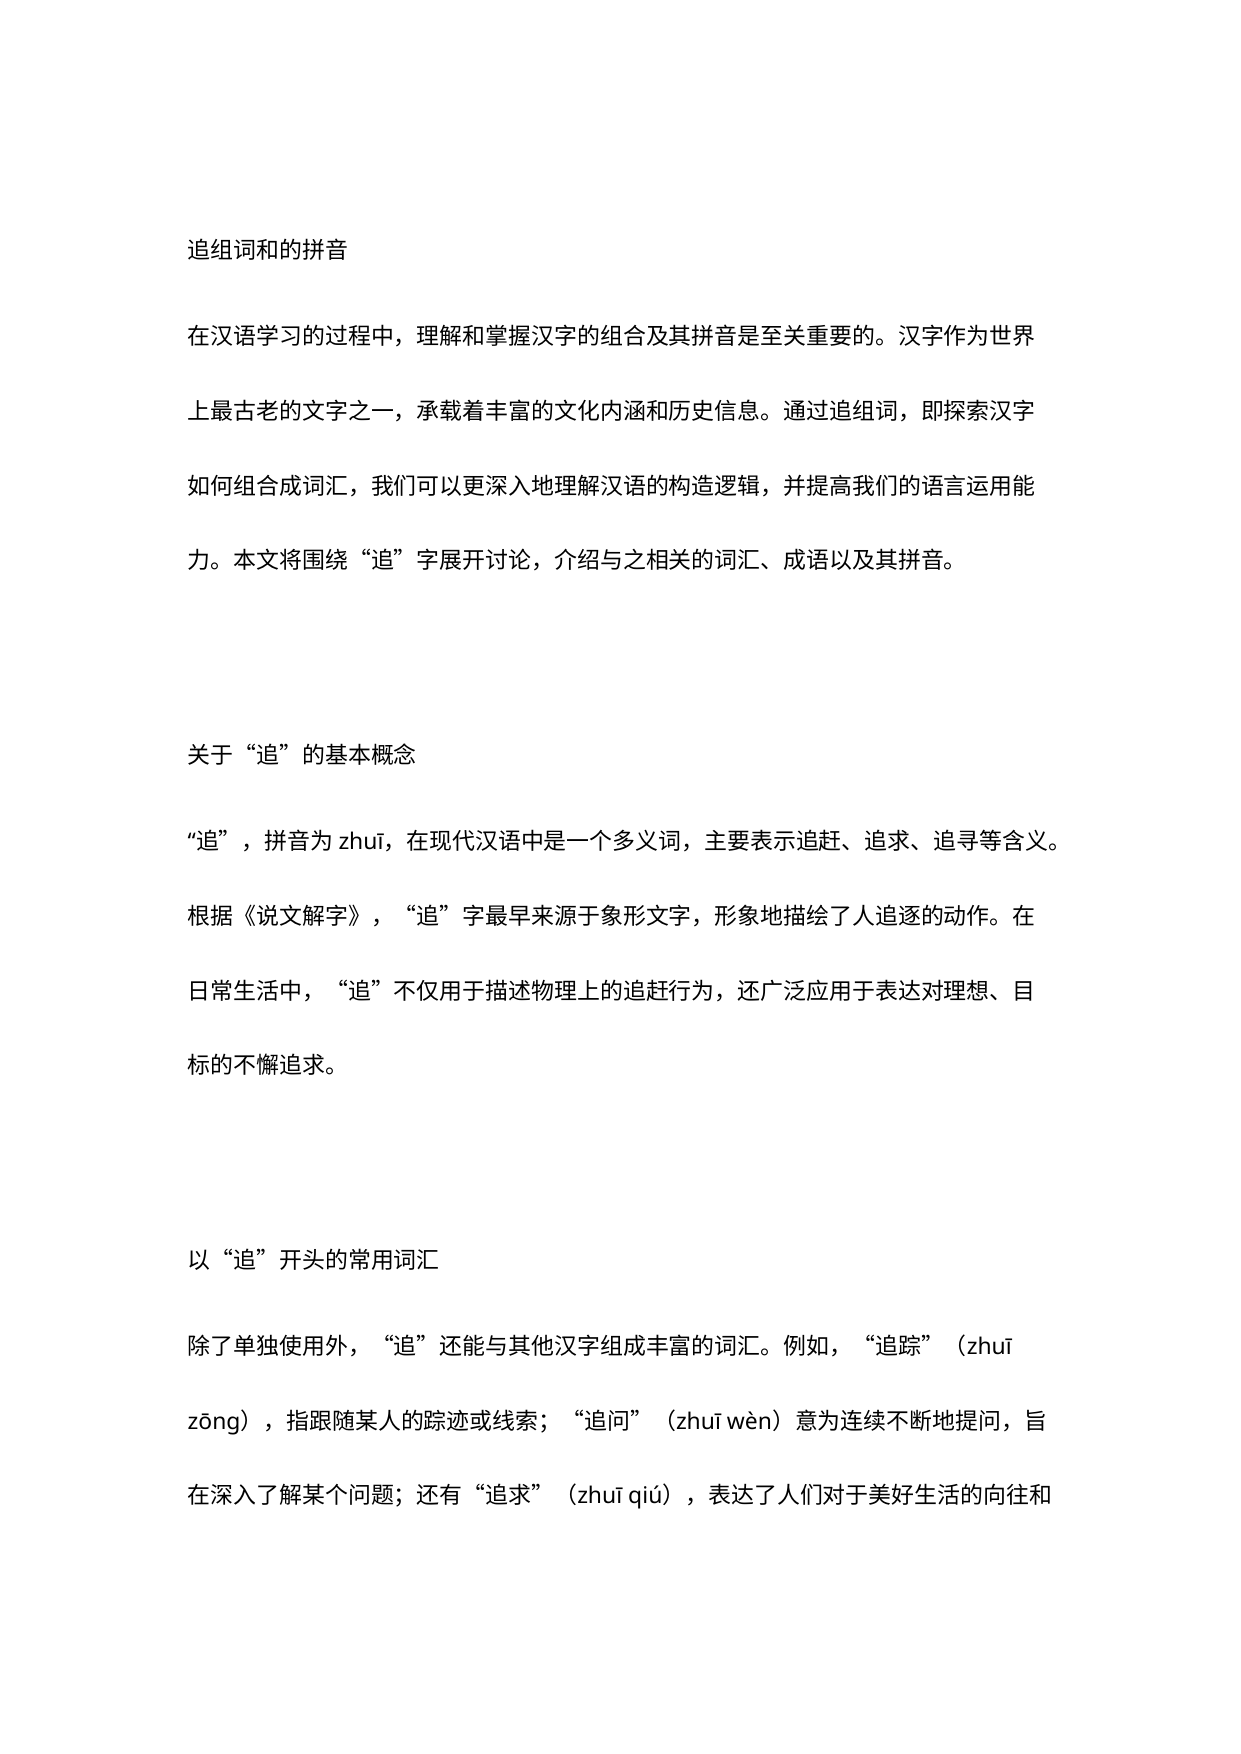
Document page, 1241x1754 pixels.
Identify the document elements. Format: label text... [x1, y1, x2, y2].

text 关于“追”的基本概念 [187, 721, 1053, 786]
text 以“追”开头的常用词汇 [187, 1226, 1053, 1291]
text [187, 1312, 1053, 1527]
text “追”，拼音为 zhuī，在现代汉语中是一个多义词，主要表示追赶、追求、追寻等含义。根据《说文解字》，“追”字最早来源于象形文字，形象地描绘了人追逐的动作。在日常生活中，“追”不仅用于描述物理上的追赶行为，还广泛应用于表达对理想、目标的不懈追求。 [187, 807, 1053, 1096]
text 在汉语学习的过程中，理解和掌握汉字的组合及其拼音是至关重要的。汉字作为世界上最古老的文字之一，承载着丰富的文化内涵和历史信息。通过追组词，即探索汉字如何组合成词汇，我们可以更深入地理解汉语的构造逻辑，并提高我们的语言运用能力。本文将围绕“追”字展开讨论，介绍与之相关的词汇、成语以及其拼音。 [187, 302, 1053, 591]
text 追组词和的拼音 [187, 216, 1053, 281]
